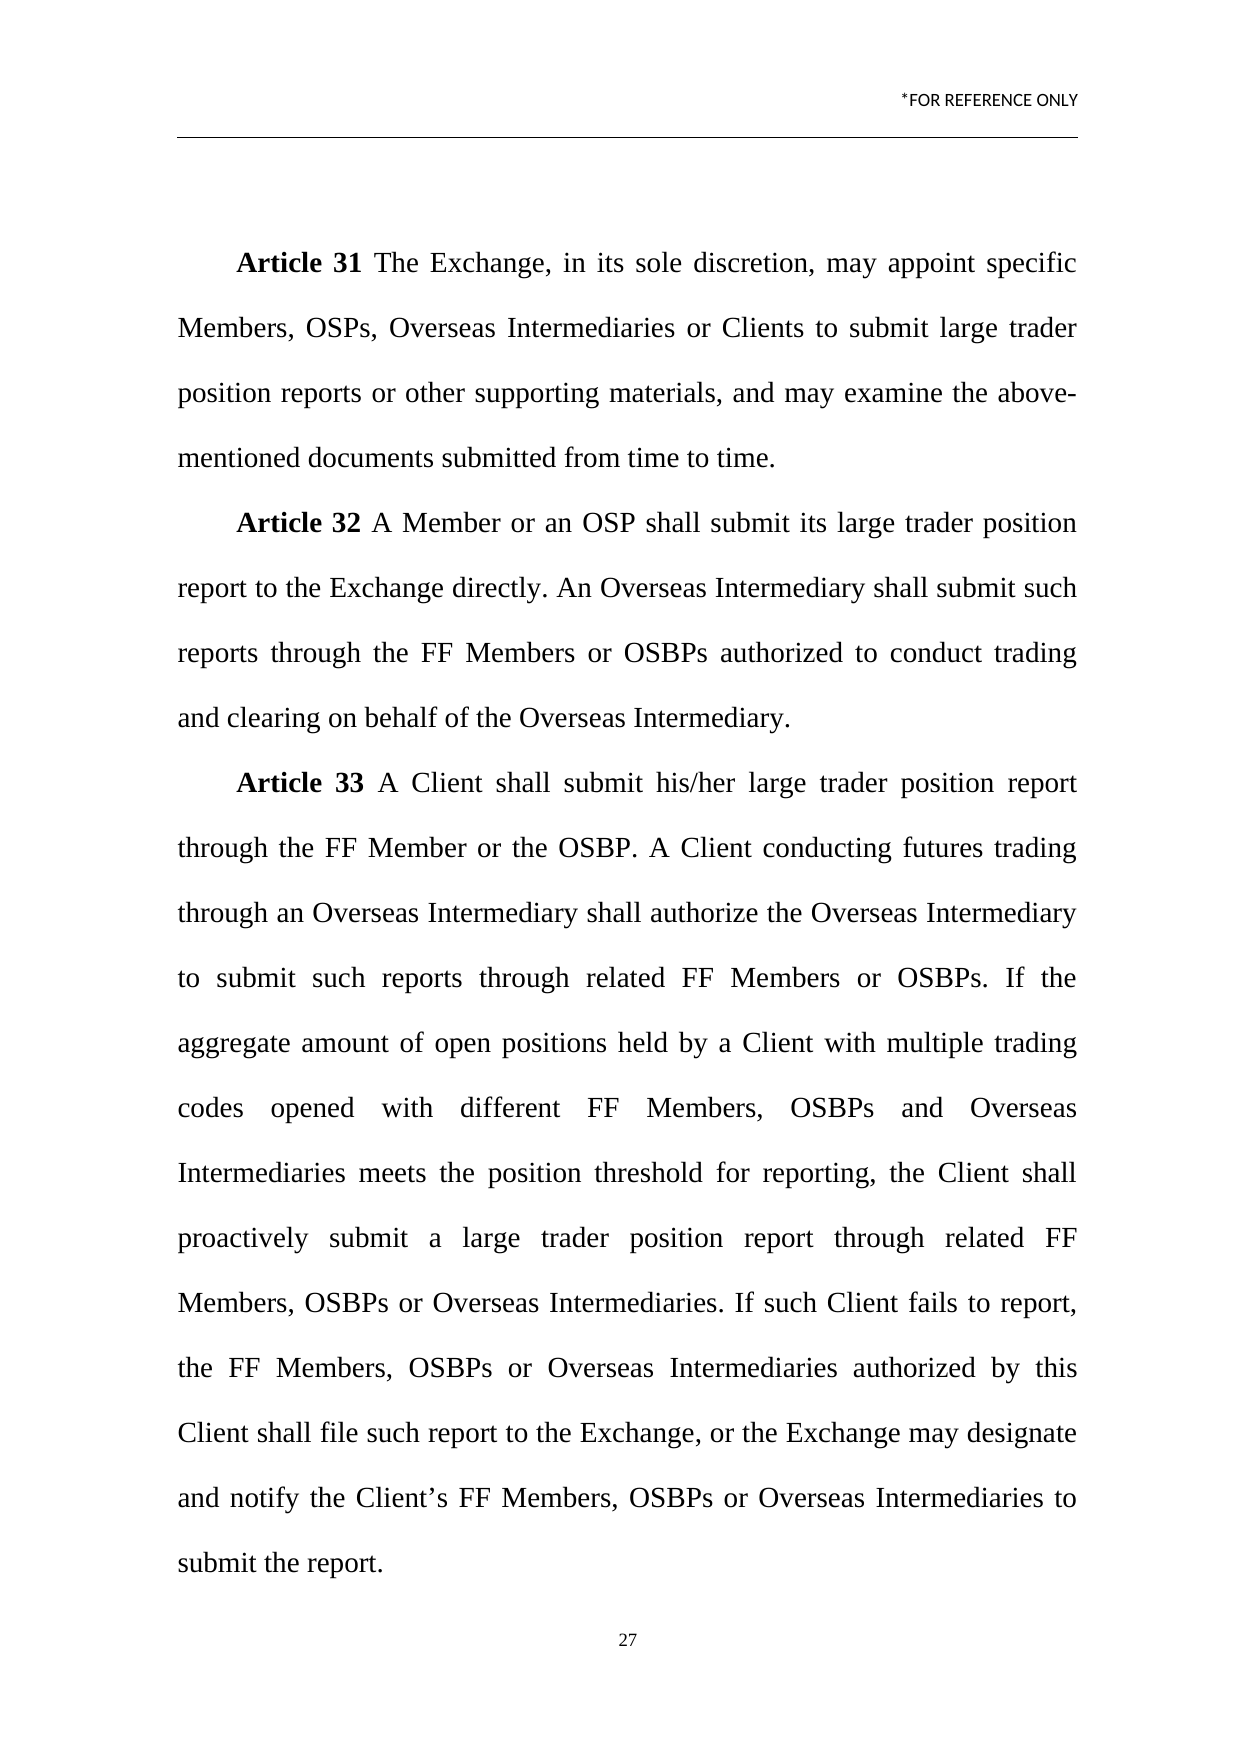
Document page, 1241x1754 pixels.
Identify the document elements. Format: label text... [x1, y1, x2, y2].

text Article 31 The Exchange, in its sole discretion, may appoint specific Members, OSPs, Overseas Intermediaries or Clients to submit large trader position reports or other supporting materials, and may examine the above-mentioned documents submitted from time to time. [177, 230, 1078, 490]
text Article 32 A Member or an OSP shall submit its large trader position report to the Exchange directly. An Overseas Intermediary shall submit such reports through the FF Members or OSBPs authorized to conduct trading and clearing on behalf of the Overseas Intermediary. [177, 490, 1078, 750]
text Article 33 A Client shall submit his/her large trader position report through the FF Member or the OSBP. A Client conducting futures trading through an Overseas Intermediary shall authorize the Overseas Intermediary to submit such reports through related FF Members or OSBPs. If the aggregate amount of open positions held by a Client with multiple trading codes opened with different FF Members, OSBPs and Overseas Intermediaries meets the position threshold for reporting, the Client shall proactively submit a large trader position report through related FF Members, OSBPs or Overseas Intermediaries. If such Client fails to report, the FF Members, OSBPs or Overseas Intermediaries authorized by this Client shall file such report to the Exchange, or the Exchange may designate and notify the Client’s FF Members, OSBPs or Overseas Intermediaries to submit the report. [177, 750, 1078, 1595]
